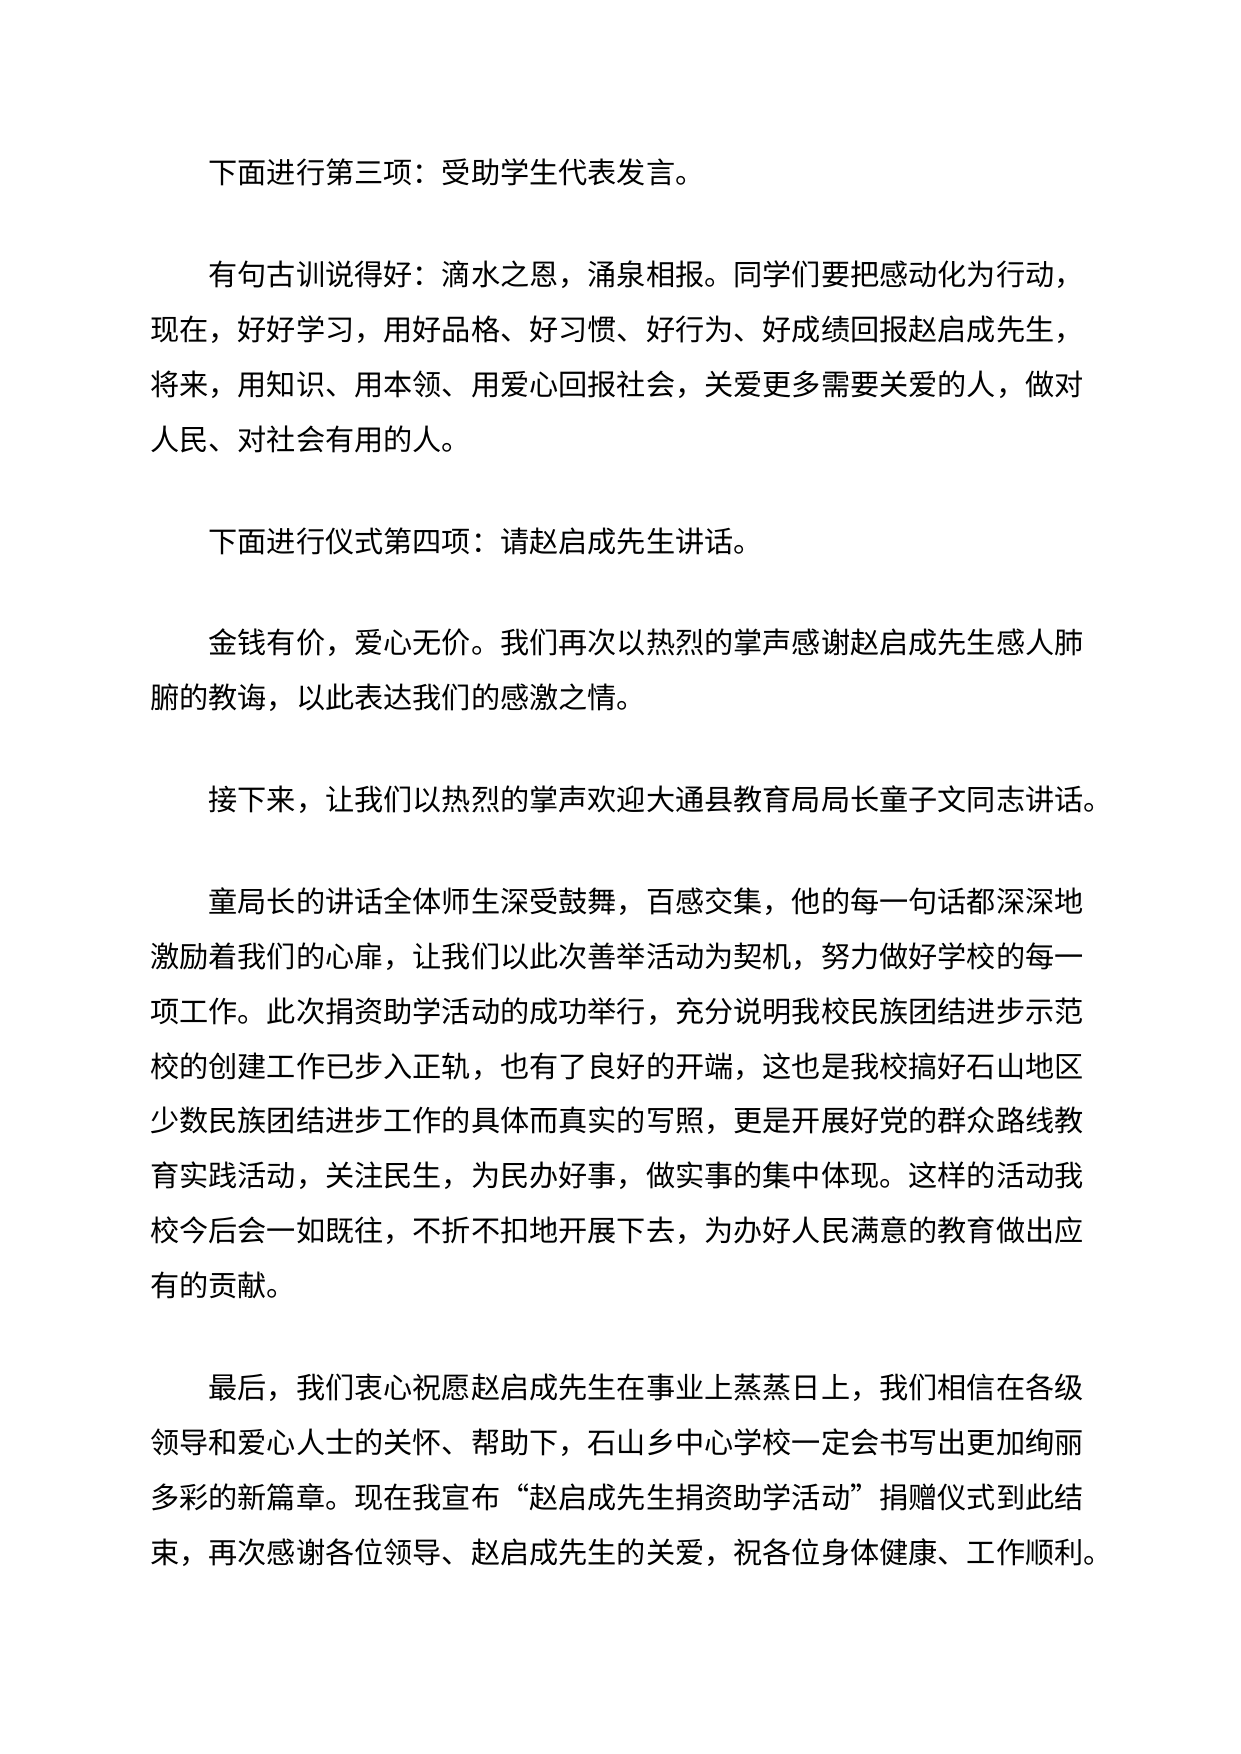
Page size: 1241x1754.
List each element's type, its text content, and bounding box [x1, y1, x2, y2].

text 最后，我们衷心祝愿赵启成先生在事业上蒸蒸日上，我们相信在各级领导和爱心人士的关怀、帮助下，石山乡中心学校一定会书写出更加绚丽多彩的新篇章。现在我宣布“赵启成先生捐资助学活动”捐赠仪式到此结束，再次感谢各位领导、赵启成先生的关爱，祝各位身体健康、工作顺利。 [150, 1364, 1090, 1571]
text 下面进行仪式第四项：请赵启成先生讲话。 [150, 518, 1090, 561]
text 金钱有价，爱心无价。我们再次以热烈的掌声感谢赵启成先生感人肺腑的教诲，以此表达我们的感激之情。 [150, 620, 1090, 717]
text 下面进行第三项：受助学生代表发言。 [150, 150, 1090, 192]
text 童局长的讲话全体师生深受鼓舞，百感交集，他的每一句话都深深地激励着我们的心扉，让我们以此次善举活动为契机，努力做好学校的每一项工作。此次捐资助学活动的成功举行，充分说明我校民族团结进步示范校的创建工作已步入正轨，也有了良好的开端，这也是我校搞好石山地区少数民族团结进步工作的具体而真实的写照，更是开展好党的群众路线教育实践活动，关注民生，为民办好事，做实事的集中体现。这样的活动我校今后会一如既往，不折不扣地开展下去，为办好人民满意的教育做出应有的贡献。 [150, 878, 1090, 1305]
text 有句古训说得好：滴水之恩，涌泉相报。同学们要把感动化为行动，现在，好好学习，用好品格、好习惯、好行为、好成绩回报赵启成先生，将来，用知识、用本领、用爱心回报社会，关爱更多需要关爱的人，做对人民、对社会有用的人。 [150, 252, 1090, 459]
text 接下来，让我们以热烈的掌声欢迎大通县教育局局长童子文同志讲话。 [150, 777, 1090, 819]
